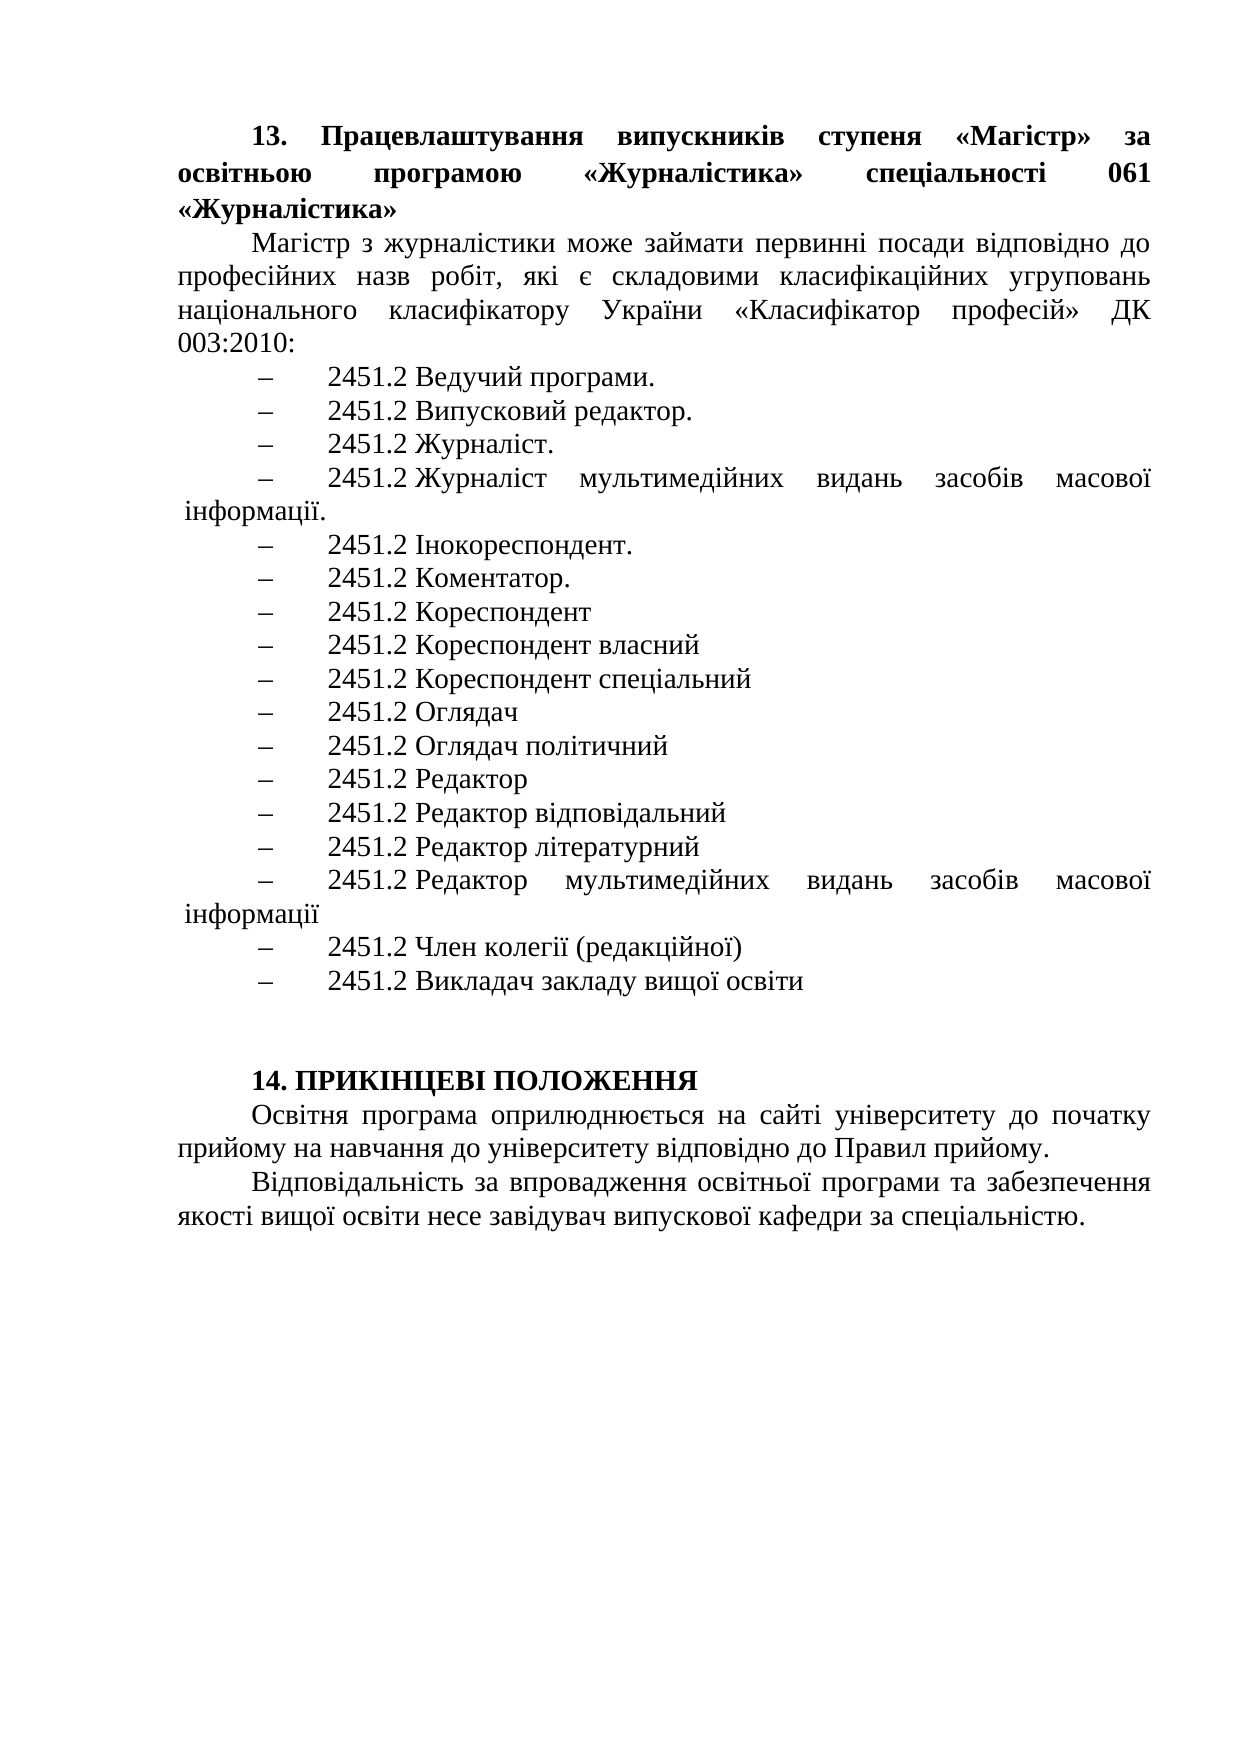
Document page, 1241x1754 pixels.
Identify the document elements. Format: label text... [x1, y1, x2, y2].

list 2451.2 Випусковий редактор. [184, 393, 1152, 426]
text Освітня програма оприлюднюється на сайті університету до початку прийому на навчання до університету відповідно до Правил прийому. [177, 1097, 1152, 1164]
text 14. ПРИКІНЦЕВІ ПОЛОЖЕННЯ [177, 1063, 1152, 1097]
text 13. Працевлаштування випускників ступеня «Магістр» за освітньою програмою «Журналістика» спеціальності 061 «Журналістика» [177, 118, 1152, 225]
list 2451.2 Журналіст. [184, 426, 1152, 460]
list 2451.2 Редактор [184, 762, 1152, 795]
list 2451.2 Член колегії (редакційної) [184, 929, 1152, 963]
list 2451.2 Редактор літературний [184, 829, 1152, 862]
list 2451.2 Журналіст мультимедійних видань засобів масової інформації. [184, 460, 1152, 527]
list 2451.2 Кореспондент спеціальний [184, 661, 1152, 694]
list 2451.2 Редактор мультимедійних видань засобів масової інформації [184, 862, 1152, 929]
text Магістр з журналістики може займати первинні посади відповідно до професійних назв робіт, які є складовими класифікаційних угруповань національного класифікатору України «Класифікатор професій» ДК 003:2010: [177, 225, 1152, 359]
list 2451.2 Викладач закладу вищої освіти [184, 963, 1152, 996]
list 2451.2 Оглядач політичний [184, 728, 1152, 762]
list 2451.2 Кореспондент [184, 594, 1152, 627]
text Відповідальність за впровадження освітньої програми та забезпечення якості вищої освіти несе завідувач випускової кафедри за спеціальністю. [177, 1164, 1152, 1231]
list 2451.2 Кореспондент власний [184, 627, 1152, 661]
list 2451.2 Інокореспондент. [184, 527, 1152, 560]
list 2451.2 Редактор відповідальний [184, 795, 1152, 829]
list 2451.2 Ведучий програми. [184, 359, 1152, 393]
list 2451.2 Оглядач [184, 694, 1152, 728]
list 2451.2 Коментатор. [184, 560, 1152, 594]
